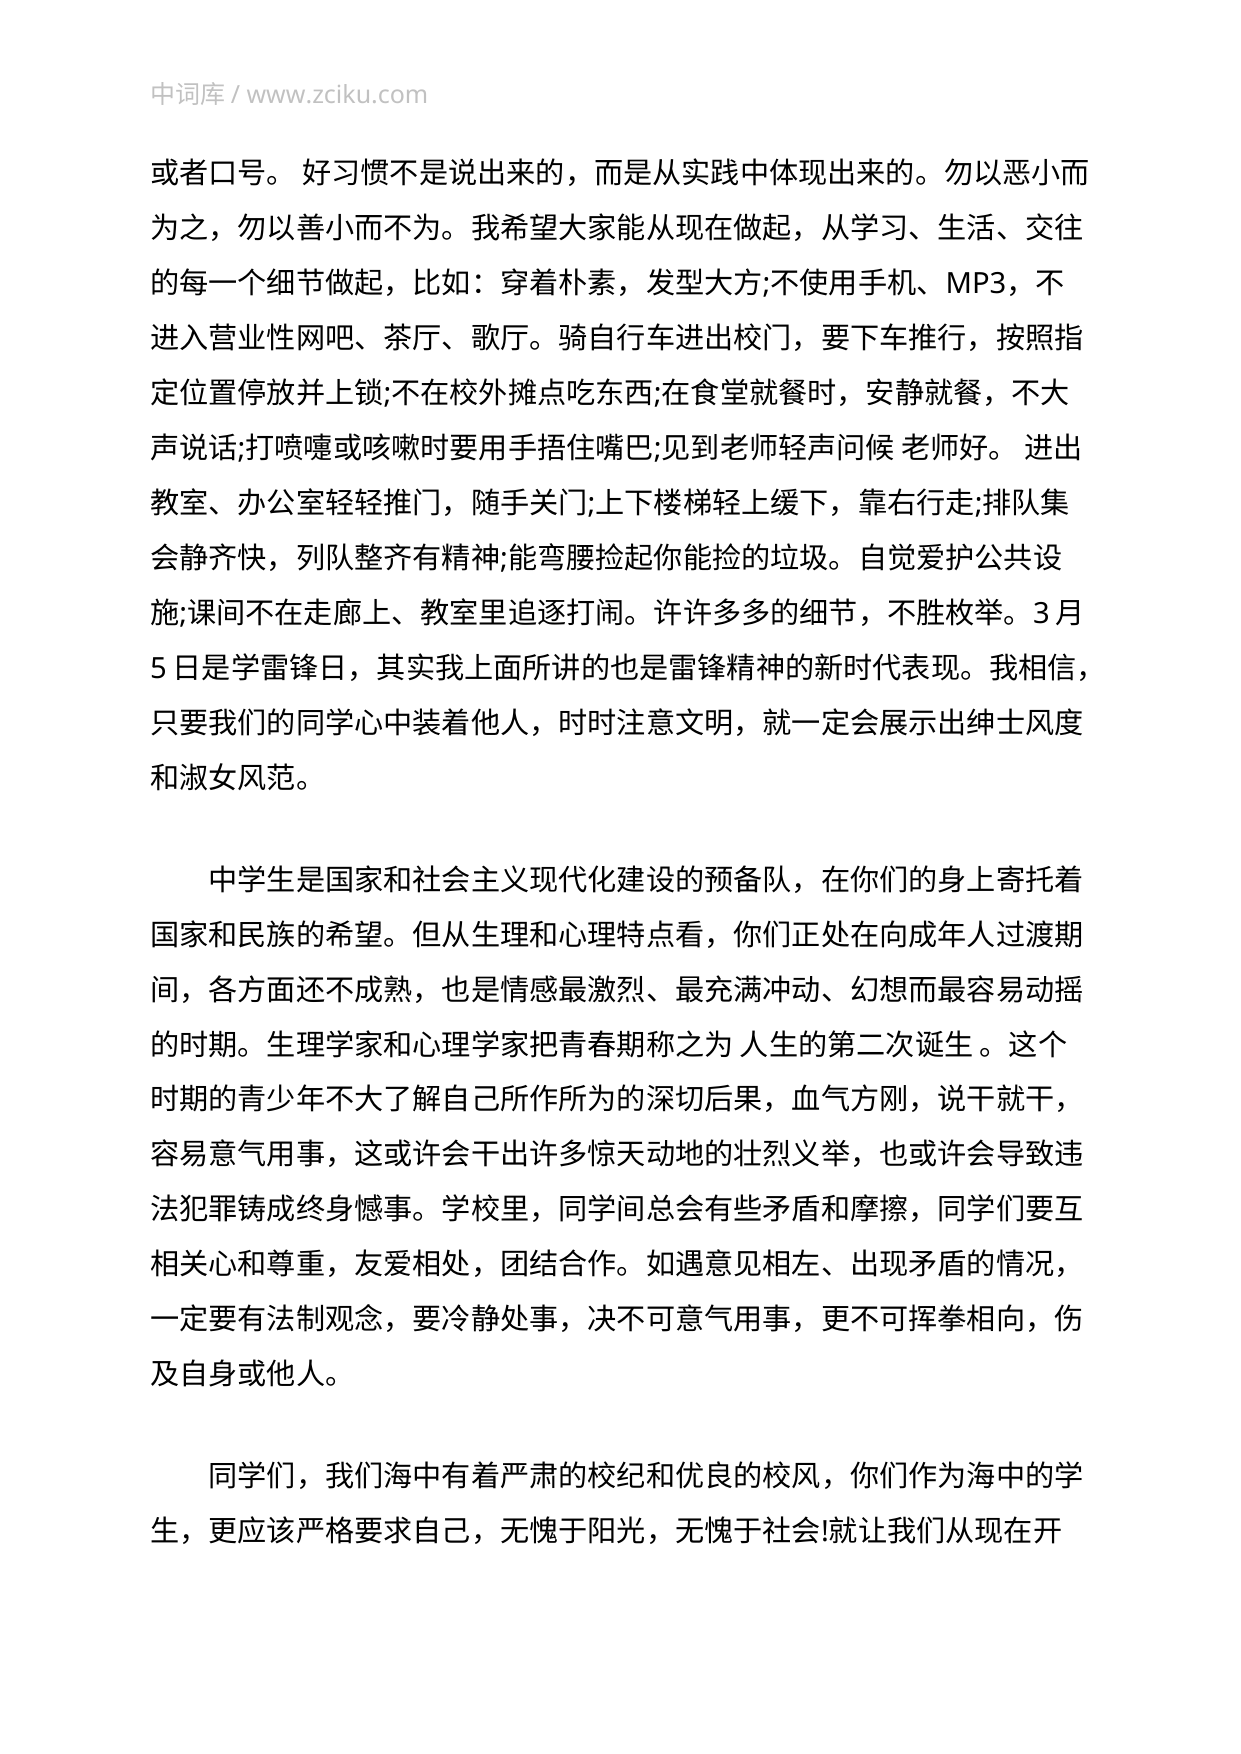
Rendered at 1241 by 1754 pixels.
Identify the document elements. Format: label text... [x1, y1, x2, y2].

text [150, 150, 1090, 797]
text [150, 1452, 1090, 1549]
text 中学生是国家和社会主义现代化建设的预备队，在你们的身上寄托着国家和民族的希望。但从生理和心理特点看，你们正处在向成年人过渡期间，各方面还不成熟，也是情感最激烈、最充满冲动、幻想而最容易动摇的时期。生理学家和心理学家把青春期称之为 人生的第二次诞生 。这个时期的青少年不大了解自己所作所为的深切后果，血气方刚，说干就干，容易意气用事，这或许会干出许多惊天动地的壮烈义举，也或许会导致违法犯罪铸成终身憾事。学校里，同学间总会有些矛盾和摩擦，同学们要互相关心和尊重，友爱相处，团结合作。如遇意见相左、出现矛盾的情况，一定要有法制观念，要冷静处事，决不可意气用事，更不可挥拳相向，伤及自身或他人。 [150, 856, 1090, 1393]
